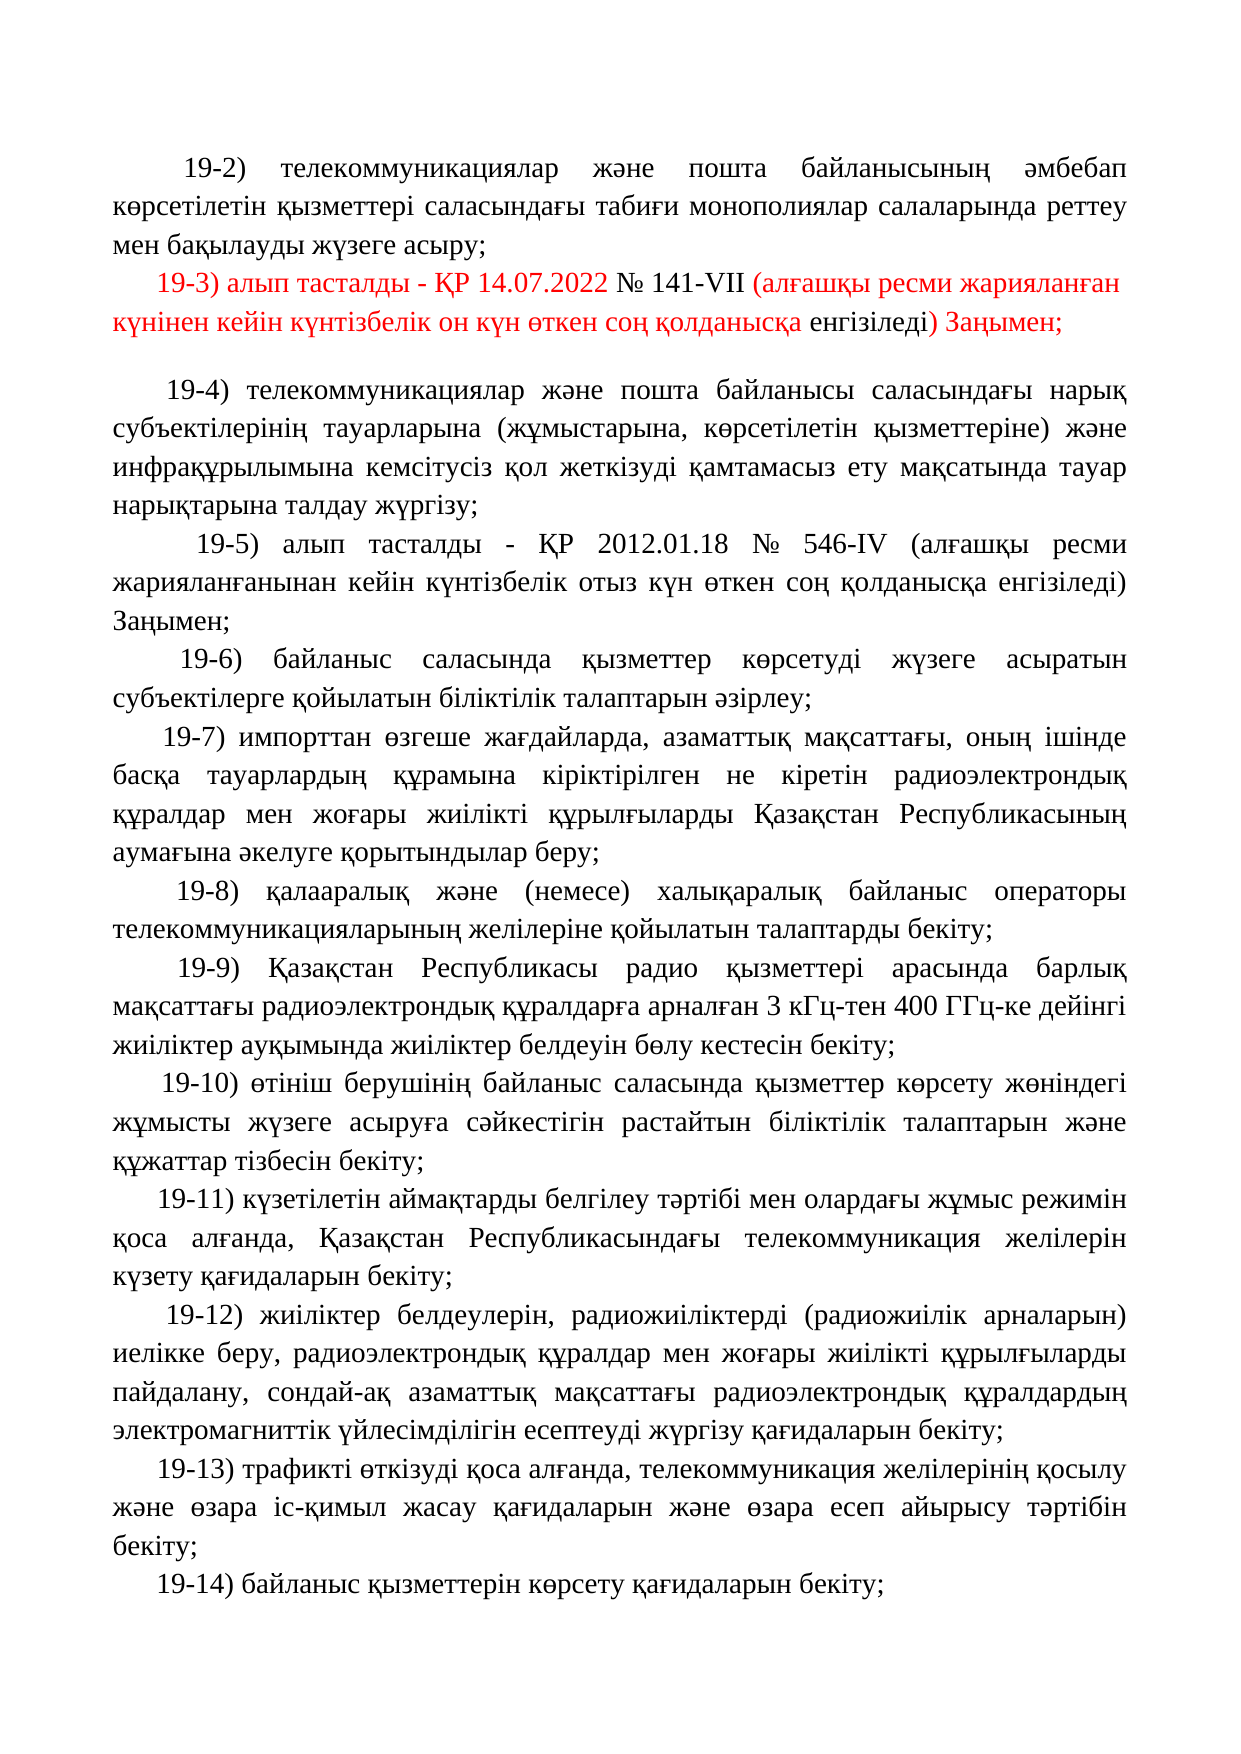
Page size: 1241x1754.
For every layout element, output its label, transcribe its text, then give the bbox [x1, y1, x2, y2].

text 19-14) байланыс қызметтерiн көрсету қағидаларын бекіту; [112, 1567, 1128, 1600]
text 19-3) алып тасталды - ҚР 14.07.2022 № 141-VII (алғашқы ресми жарияланған күнінен кейін күнтізбелік он күн өткен соң қолданысқа енгізіледі) Заңымен; [112, 266, 1128, 368]
text 19-13) трафикті өткізуді қоса алғанда, телекоммуникация желілерінің қосылу және өзара іс-қимыл жасау қағидаларын және өзара есеп айырысу тәртібін бекіту; [112, 1451, 1128, 1562]
text 19-7) импорттан өзгеше жағдайларда, азаматтық мақсаттағы, оның ішінде басқа тауарлардың құрамына кіріктірілген не кіретін радиоэлектрондық құралдар мен жоғары жиілікті құрылғыларды Қазақстан Республикасының аумағына әкелуге қорытындылар беру; [112, 719, 1128, 868]
text 19-6) байланыс саласында қызметтер көрсетуді жүзеге асыратын субъектілерге қойылатын біліктілік талаптарын әзірлеу; [112, 642, 1128, 714]
text 19-10) өтініш берушінің байланыс саласында қызметтер көрсету жөніндегі жұмысты жүзеге асыруға сәйкестігін растайтын біліктілік талаптарын және құжаттар тізбесін бекіту; [112, 1066, 1128, 1176]
text 19-12) жиiлiктер белдеулерiн, радиожиiлiктердi (радиожиiлiк арналарын) иелiкке беру, радиоэлектрондық құралдар мен жоғары жиілікті құрылғыларды пайдалану, сондай-ақ азаматтық мақсаттағы радиоэлектрондық құралдардың электромагниттiк үйлесiмдiлiгiн есептеудi жүргiзу қағидаларын бекiту; [112, 1297, 1128, 1446]
text 19-9) Қазақстан Республикасы радио қызметтері арасында барлық мақсаттағы радиоэлектрондық құралдарға арналған 3 кГц-тен 400 ГГц-ке дейінгі жиіліктер ауқымында жиіліктер белдеуін бөлу кестесін бекіту; [112, 950, 1128, 1061]
text 19-2) телекоммуникациялар және пошта байланысының әмбебап көрсетілетін қызметтері саласындағы табиғи монополиялар салаларында реттеу мен бақылауды жүзеге асыру; [112, 150, 1128, 261]
text 19-4) телекоммуникациялар және пошта байланысы саласындағы нарық субъектілерінің тауарларына (жұмыстарына, көрсетілетін қызметтеріне) және инфрақұрылымына кемсітусіз қол жеткізуді қамтамасыз ету мақсатында тауар нарықтарына талдау жүргізу; [112, 372, 1128, 521]
text 19-5) алып тасталды - ҚР 2012.01.18 № 546-IV (алғашқы ресми жарияланғанынан кейін күнтізбелік отыз күн өткен соң қолданысқа енгізіледі) Заңымен; [112, 526, 1128, 637]
text 19-11) күзетілетiн аймақтарды белгiлеу тәртiбі мен олардағы жұмыс режимiн қоса алғанда, Қазақстан Республикасындағы телекоммуникация желiлерiн күзету қағидаларын бекiту; [112, 1181, 1128, 1292]
text 19-8) қалааралық және (немесе) халықаралық байланыс операторы телекоммуникацияларының желілеріне қойылатын талаптарды бекіту; [112, 873, 1128, 945]
